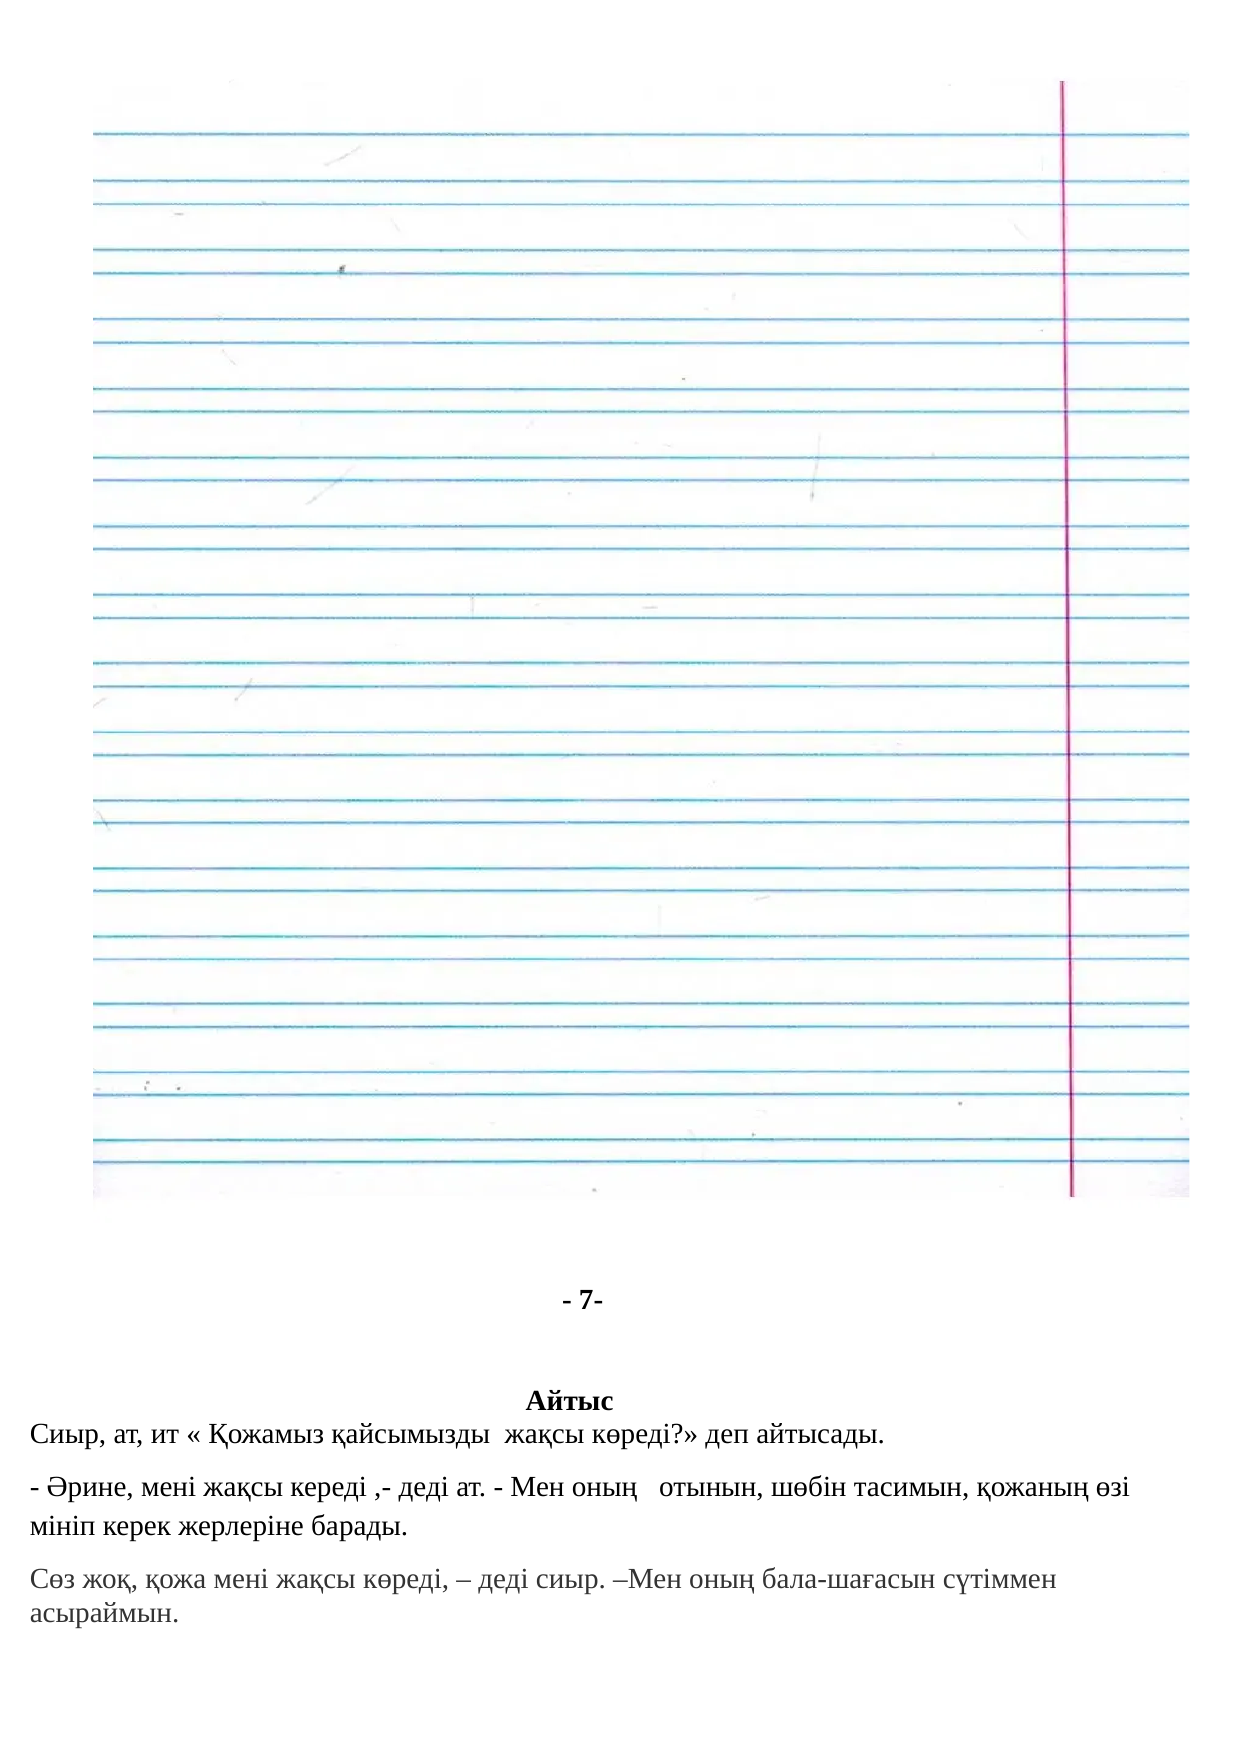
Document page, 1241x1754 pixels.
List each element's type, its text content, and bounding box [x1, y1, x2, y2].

text Сиыр, ат, ит « Қожамыз қайсымызды жақсы көреді?» деп айтысады. [29, 1416, 1152, 1450]
text Сөз жоқ, қожа мені жақсы көреді, – деді сиыр. –Мен оның бала-шағасын сүтіммен асыраймын. [29, 1561, 1152, 1628]
picture [93, 55, 1190, 1223]
text Айтыс [29, 1383, 1152, 1416]
text - 7- [29, 1282, 1152, 1316]
text - Әрине, мені жақсы кереді ,- деді ат. - Мен оның отынын, шөбін тасимын, қожаның өзі мініп керек жерлеріне барады. [29, 1469, 1152, 1542]
